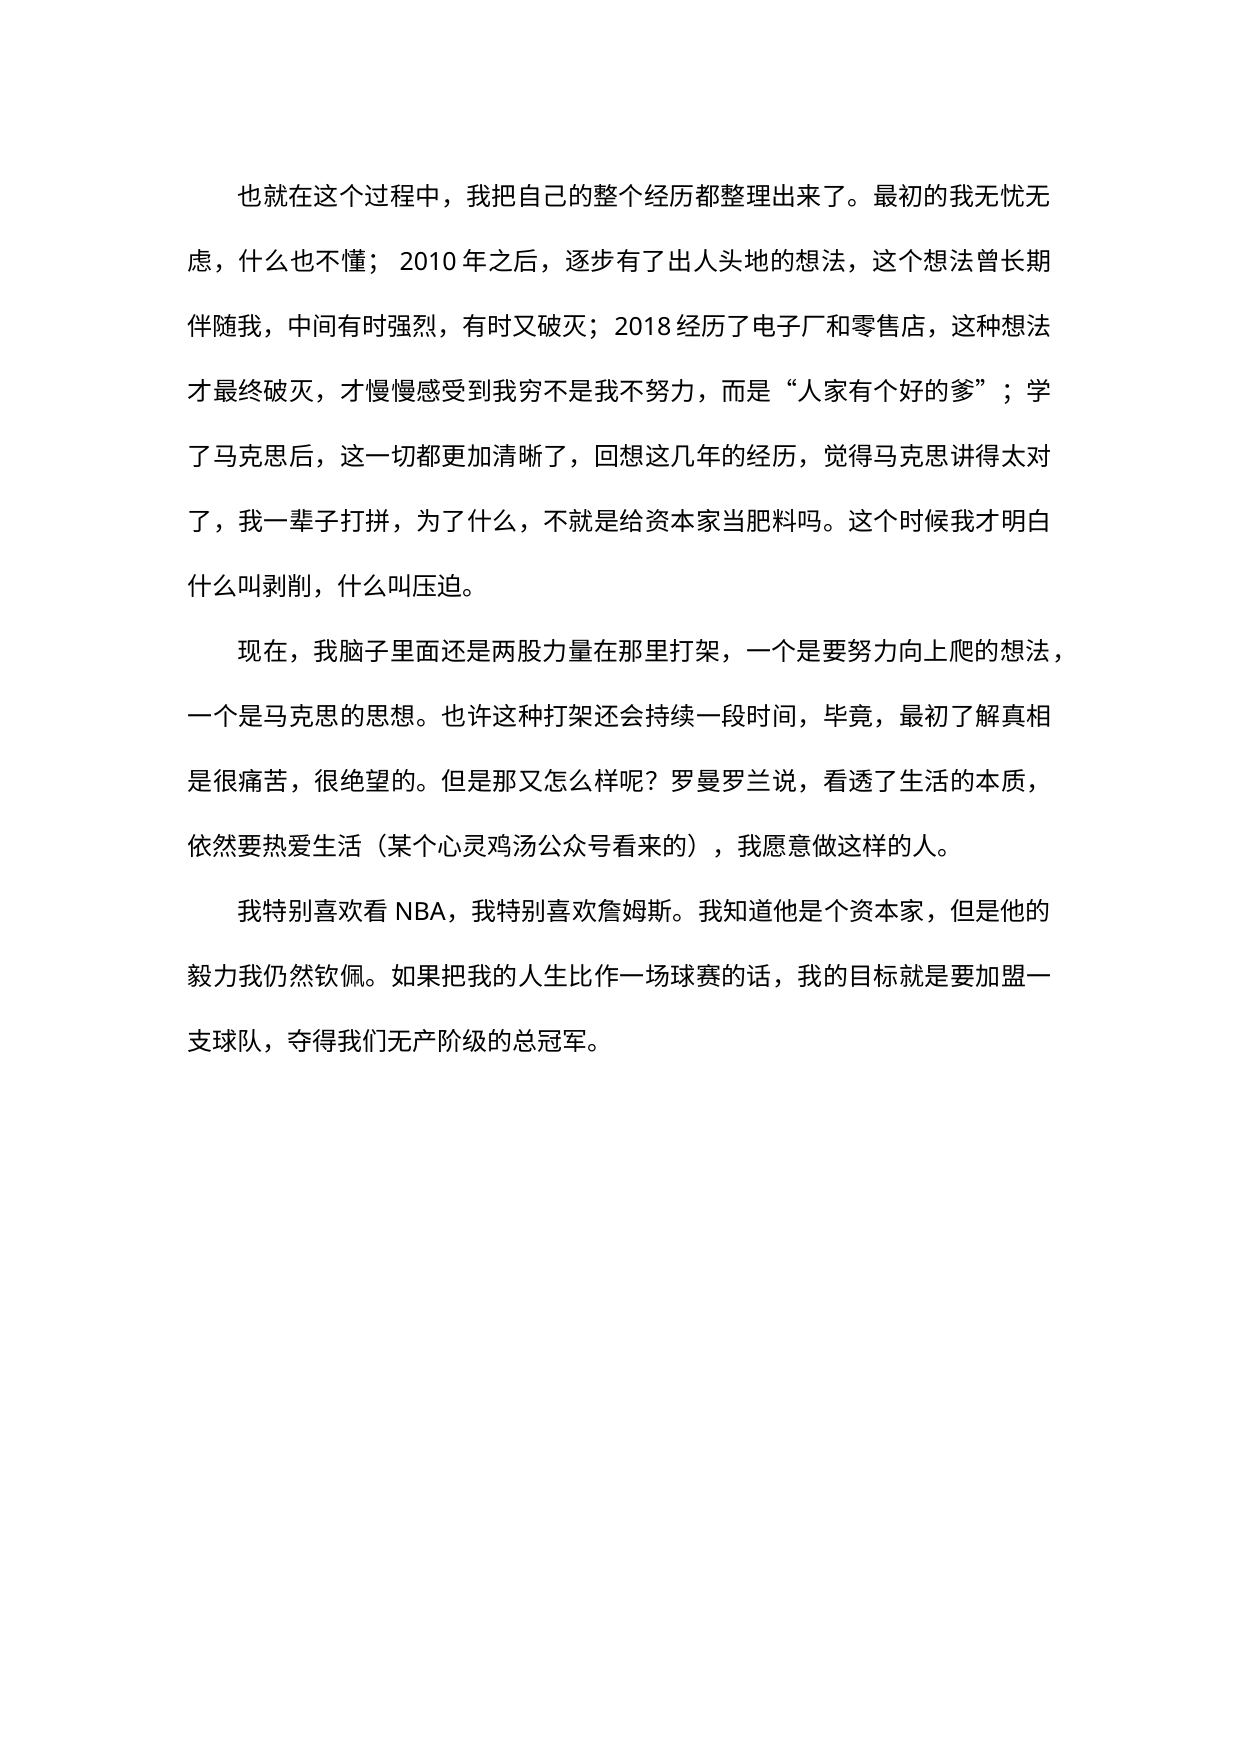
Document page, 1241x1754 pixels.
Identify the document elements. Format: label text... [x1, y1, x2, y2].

text 也就在这个过程中，我把自己的整个经历都整理出来了。最初的我无忧无虑，什么也不懂； 2010年之后，逐步有了出人头地的想法，这个想法曾长期伴随我，中间有时强烈，有时又破灭；2018经历了电子厂和零售店，这种想法才最终破灭，才慢慢感受到我穷不是我不努力，而是“人家有个好的爹”；学了马克思后，这一切都更加清晰了，回想这几年的经历，觉得马克思讲得太对了，我一辈子打拼，为了什么，不就是给资本家当肥料吗。这个时候我才明白什么叫剥削，什么叫压迫。 [187, 162, 1053, 617]
text 我特别喜欢看NBA，我特别喜欢詹姆斯。我知道他是个资本家，但是他的毅力我仍然钦佩。如果把我的人生比作一场球赛的话，我的目标就是要加盟一支球队，夺得我们无产阶级的总冠军。 [187, 877, 1053, 1072]
text 现在，我脑子里面还是两股力量在那里打架，一个是要努力向上爬的想法，一个是马克思的思想。也许这种打架还会持续一段时间，毕竟，最初了解真相是很痛苦，很绝望的。但是那又怎么样呢？罗曼罗兰说，看透了生活的本质，依然要热爱生活（某个心灵鸡汤公众号看来的），我愿意做这样的人。 [187, 617, 1053, 877]
